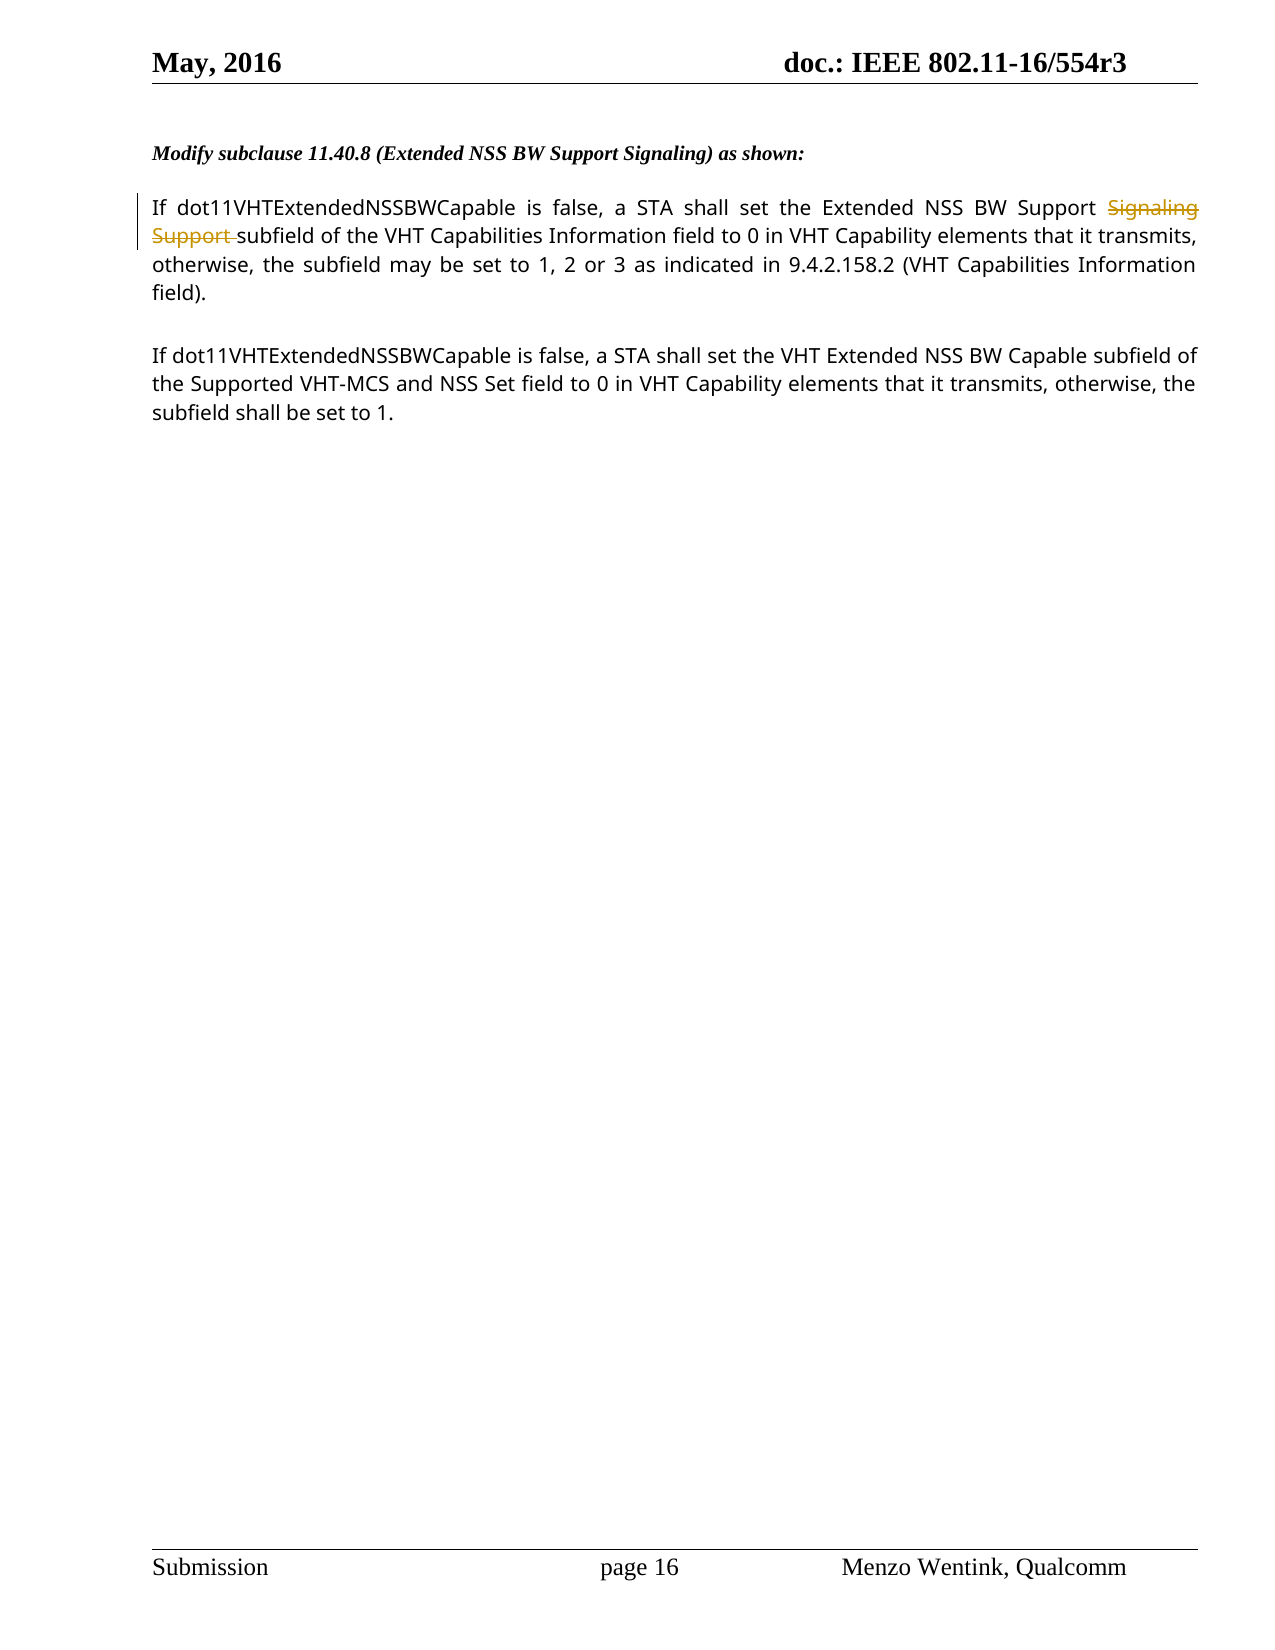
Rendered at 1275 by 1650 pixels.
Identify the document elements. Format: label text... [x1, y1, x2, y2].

text If dot11VHTExtendedNSSBWCapable is false, a STA shall set the Extended NSS BW Support subfield of the VHT Capabilities Information field to 0 in VHT Capability elements that it transmits, otherwise, the subfield may be set to 1, 2 or 3 as indicated in 9.4.2.158.2 (VHT Capabilities Information field). [152, 193, 1198, 307]
text Modify subclause 11.40.8 (Extended NSS BW Support Signaling) as shown: [152, 141, 1198, 165]
text If dot11VHTExtendedNSSBWCapable is false, a STA shall set the VHT Extended NSS BW Capable subfield of the Supported VHT-MCS and NSS Set field to 0 in VHT Capability elements that it transmits, otherwise, the subfield shall be set to 1. [152, 341, 1198, 426]
